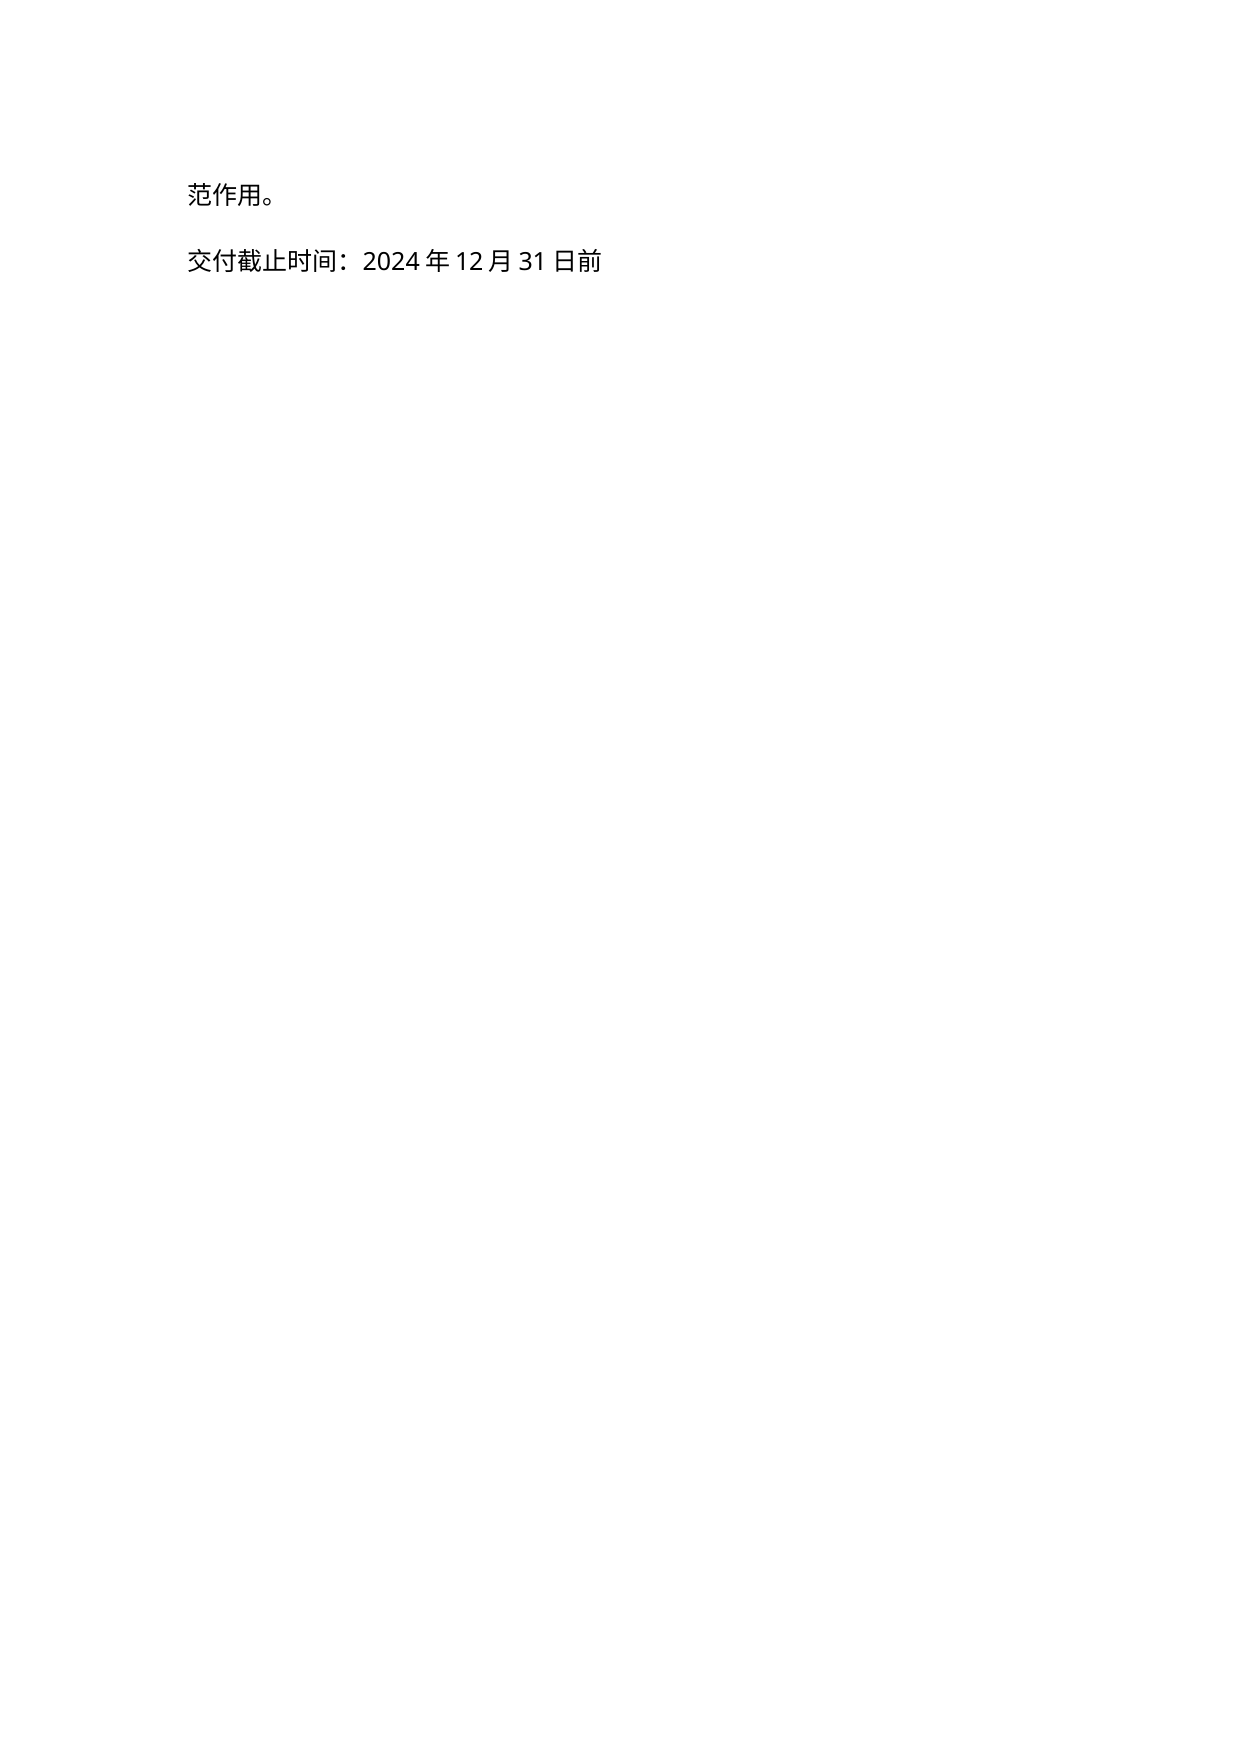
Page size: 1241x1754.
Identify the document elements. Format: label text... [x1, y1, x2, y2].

text 交付截止时间：2024年12月31日前 [187, 227, 1053, 292]
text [187, 162, 1053, 227]
